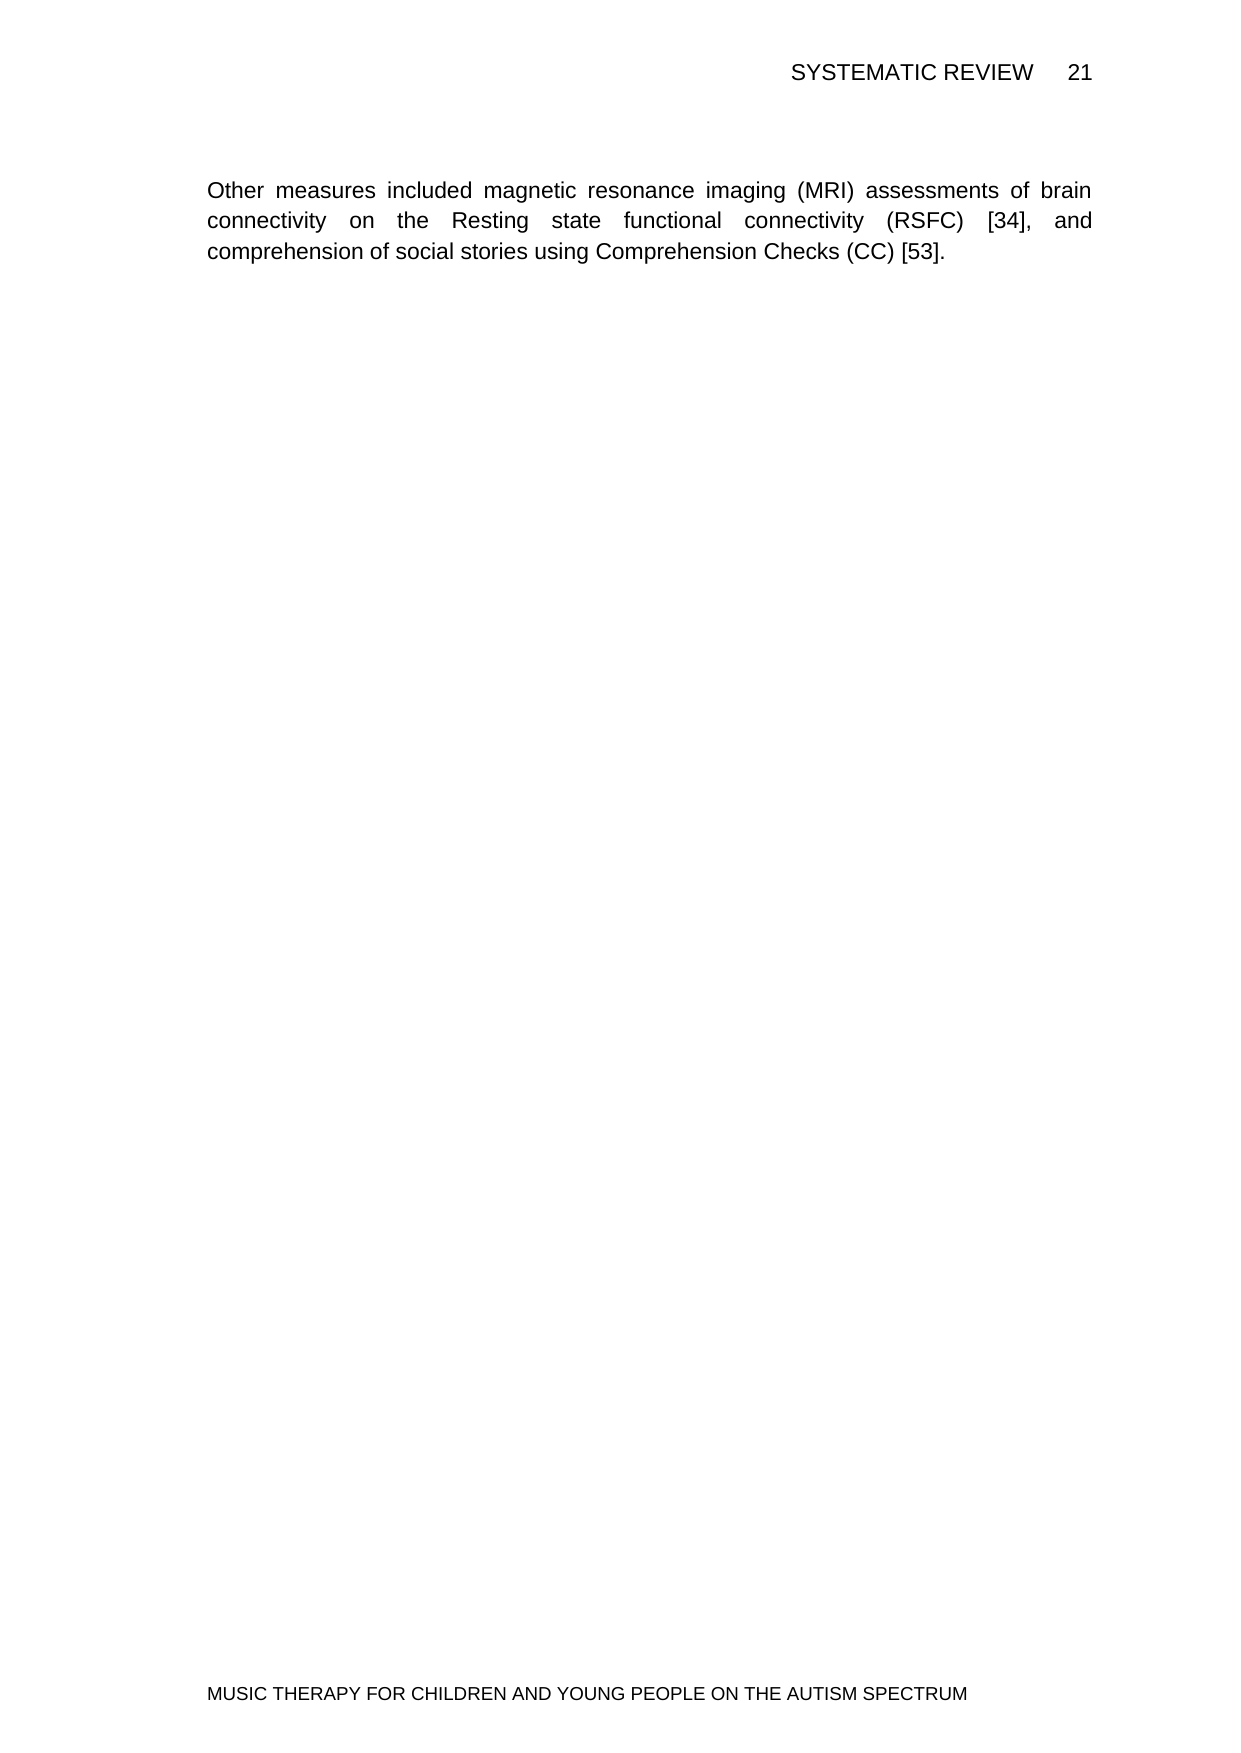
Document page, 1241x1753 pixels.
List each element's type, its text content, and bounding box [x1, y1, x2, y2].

text Other measures included magnetic resonance imaging (MRI) assessments of brain connectivity on the Resting state functional connectivity (RSFC) [34], and comprehension of social stories using Comprehension Checks (CC) [53]. [207, 177, 1092, 264]
